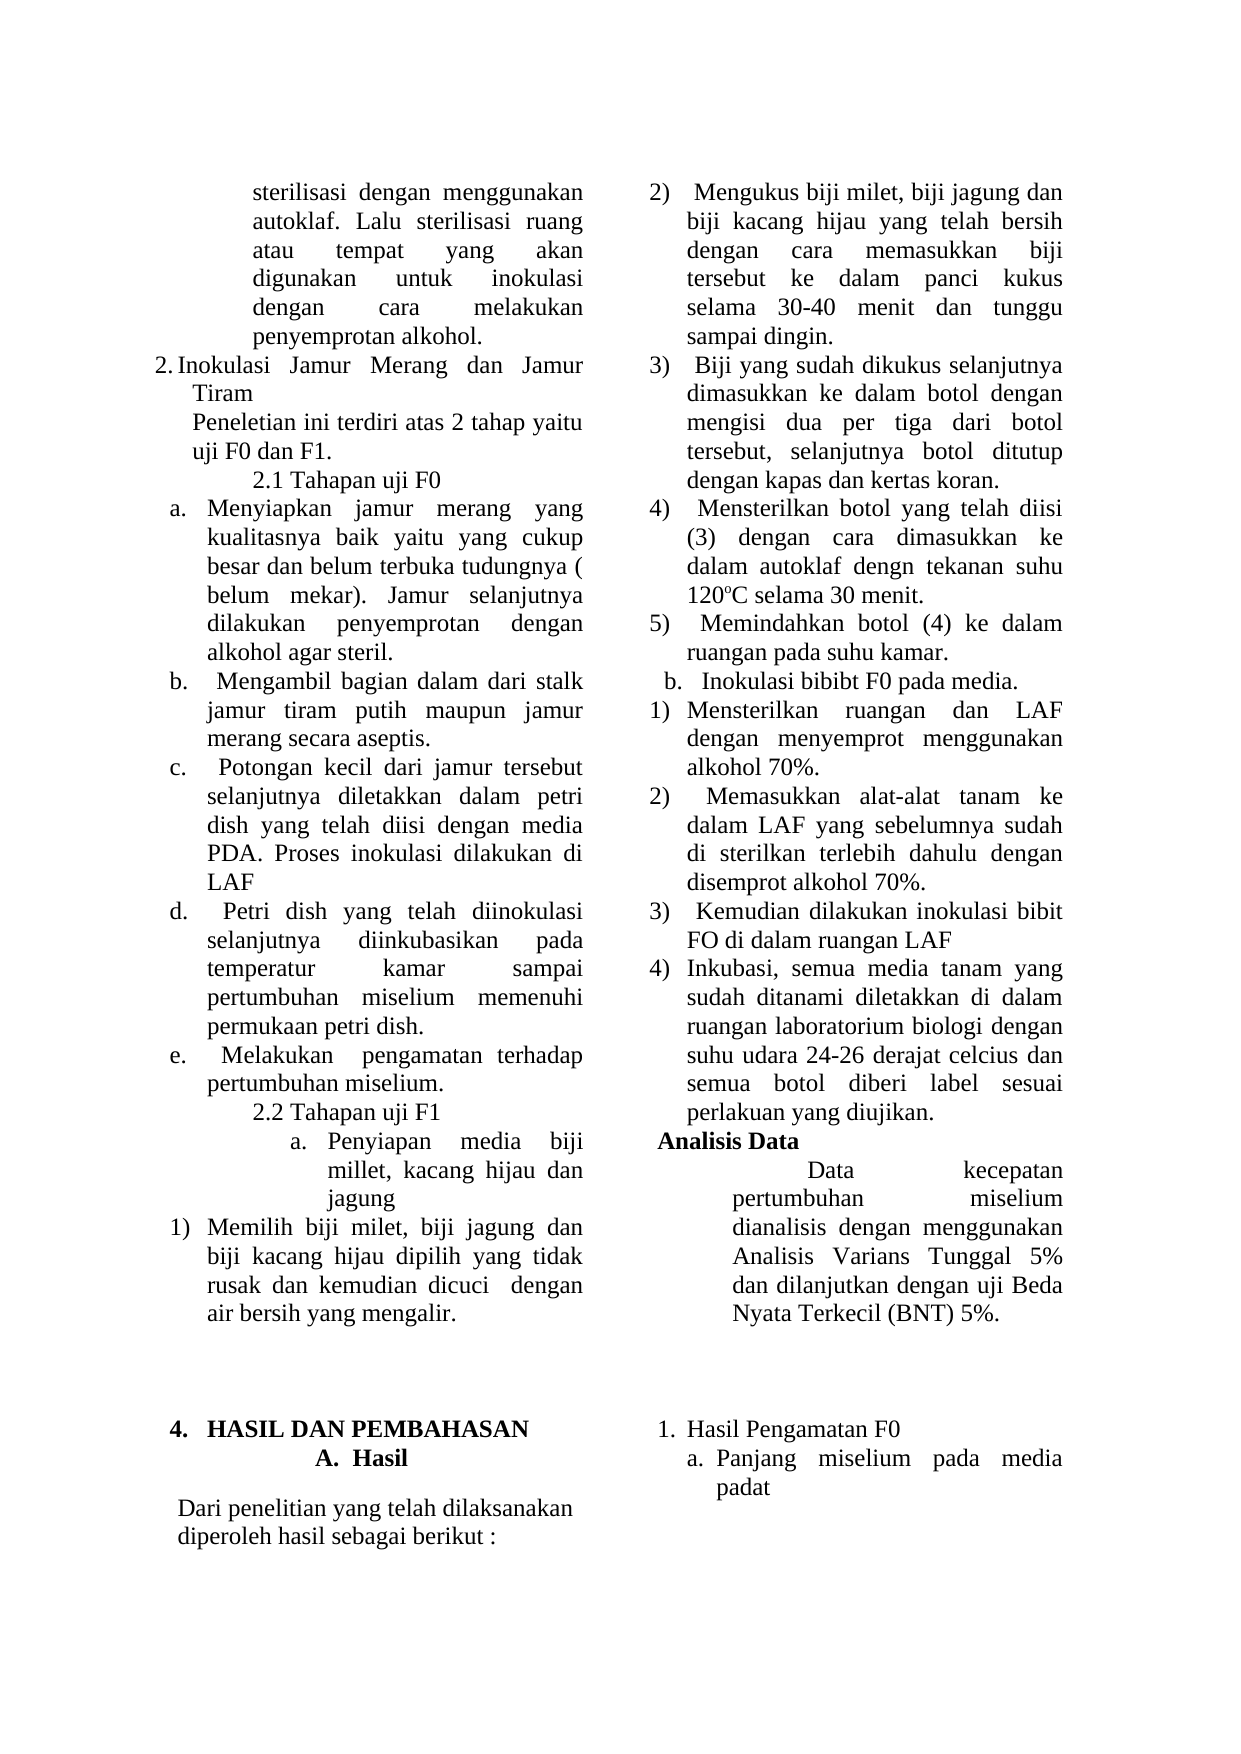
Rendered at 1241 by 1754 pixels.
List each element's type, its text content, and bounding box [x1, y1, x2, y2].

list Mengukus biji milet, biji jagung dan biji kacang hijau yang telah bersih dengan cara memasukkan biji tersebut ke dalam panci kukus selama 30-40 menit dan tunggu sampai dingin. [649, 177, 1063, 350]
list Menyiapkan jamur merang yang kualitasnya baik yaitu yang cukup besar dan belum terbuka tudungnya ( belum mekar). Jamur selanjutnya dilakukan penyemprotan dengan alkohol agar steril. [169, 493, 583, 666]
list Biji yang sudah dikukus selanjutnya dimasukkan ke dalam botol dengan mengisi dua per tiga dari botol tersebut, selanjutnya botol ditutup dengan kapas dan kertas koran. [649, 350, 1063, 493]
list Peneletian ini terdiri atas 2 tahap yaitu uji F0 dan F1. [192, 407, 583, 465]
list Panjang miselium pada media padat [687, 1443, 1063, 1501]
list Inokulasi Jamur Merang dan Jamur Tiram [154, 350, 583, 407]
list Tahapan uji F1 [252, 1097, 583, 1126]
list Kemudian dilakukan inokulasi bibit FO di dalam ruangan LAF [649, 896, 1063, 953]
list Tahapan uji F0 [252, 465, 583, 493]
text Analisis Data [657, 1126, 1063, 1155]
list Mengambil bagian dalam dari stalk jamur tiram putih maupun jamur merang secara aseptis. [169, 666, 583, 752]
list Hasil Pengamatan F0 [657, 1414, 1063, 1443]
list Inokulasi bibibt F0 pada media. [664, 666, 1063, 695]
list Petri dish yang telah diinokulasi selanjutnya diinkubasikan pada temperatur kamar sampai pertumbuhan miselium memenuhi permukaan petri dish. [169, 896, 583, 1040]
list Memindahkan botol (4) ke dalam ruangan pada suhu kamar. [649, 608, 1063, 666]
list Melakukan pengamatan terhadap pertumbuhan miselium. [169, 1040, 583, 1097]
text Dari penelitian yang telah dilaksanakan diperoleh hasil sebagai berikut : [177, 1493, 583, 1550]
list Memasukkan alat-alat tanam ke dalam LAF yang sebelumnya sudah di sterilkan terlebih dahulu dengan disemprot alkohol 70%. [649, 781, 1063, 896]
list Inkubasi, semua media tanam yang sudah ditanami diletakkan di dalam ruangan laboratorium biologi dengan suhu udara 24-26 derajat celcius dan semua botol diberi label sesuai perlakuan yang diujikan. [649, 953, 1063, 1126]
text Data kecepatan pertumbuhan miselium dianalisis dengan menggunakan Analisis Varians Tunggal 5% dan dilanjutkan dengan uji Beda Nyata Terkecil (BNT) 5%. [732, 1155, 1063, 1327]
list Mensterilkan botol yang telah diisi (3) dengan cara dimasukkan ke dalam autoklaf dengn tekanan suhu 120oC selama 30 menit. [649, 493, 1063, 608]
list Hasil [140, 1443, 583, 1472]
list Mensterilkan ruangan dan LAF dengan menyemprot menggunakan alkohol 70%. [649, 695, 1063, 781]
list HASIL DAN PEMBAHASAN [169, 1414, 583, 1443]
list Memilih biji milet, biji jagung dan biji kacang hijau dipilih yang tidak rusak dan kemudian dicuci dengan air bersih yang mengalir. [169, 1212, 583, 1327]
list Potongan kecil dari jamur tersebut selanjutnya diletakkan dalam petri dish yang telah diisi dengan media PDA. Proses inokulasi dilakukan di LAF [169, 752, 583, 896]
list Penyiapan media biji millet, kacang hijau dan jagung [290, 1126, 583, 1212]
